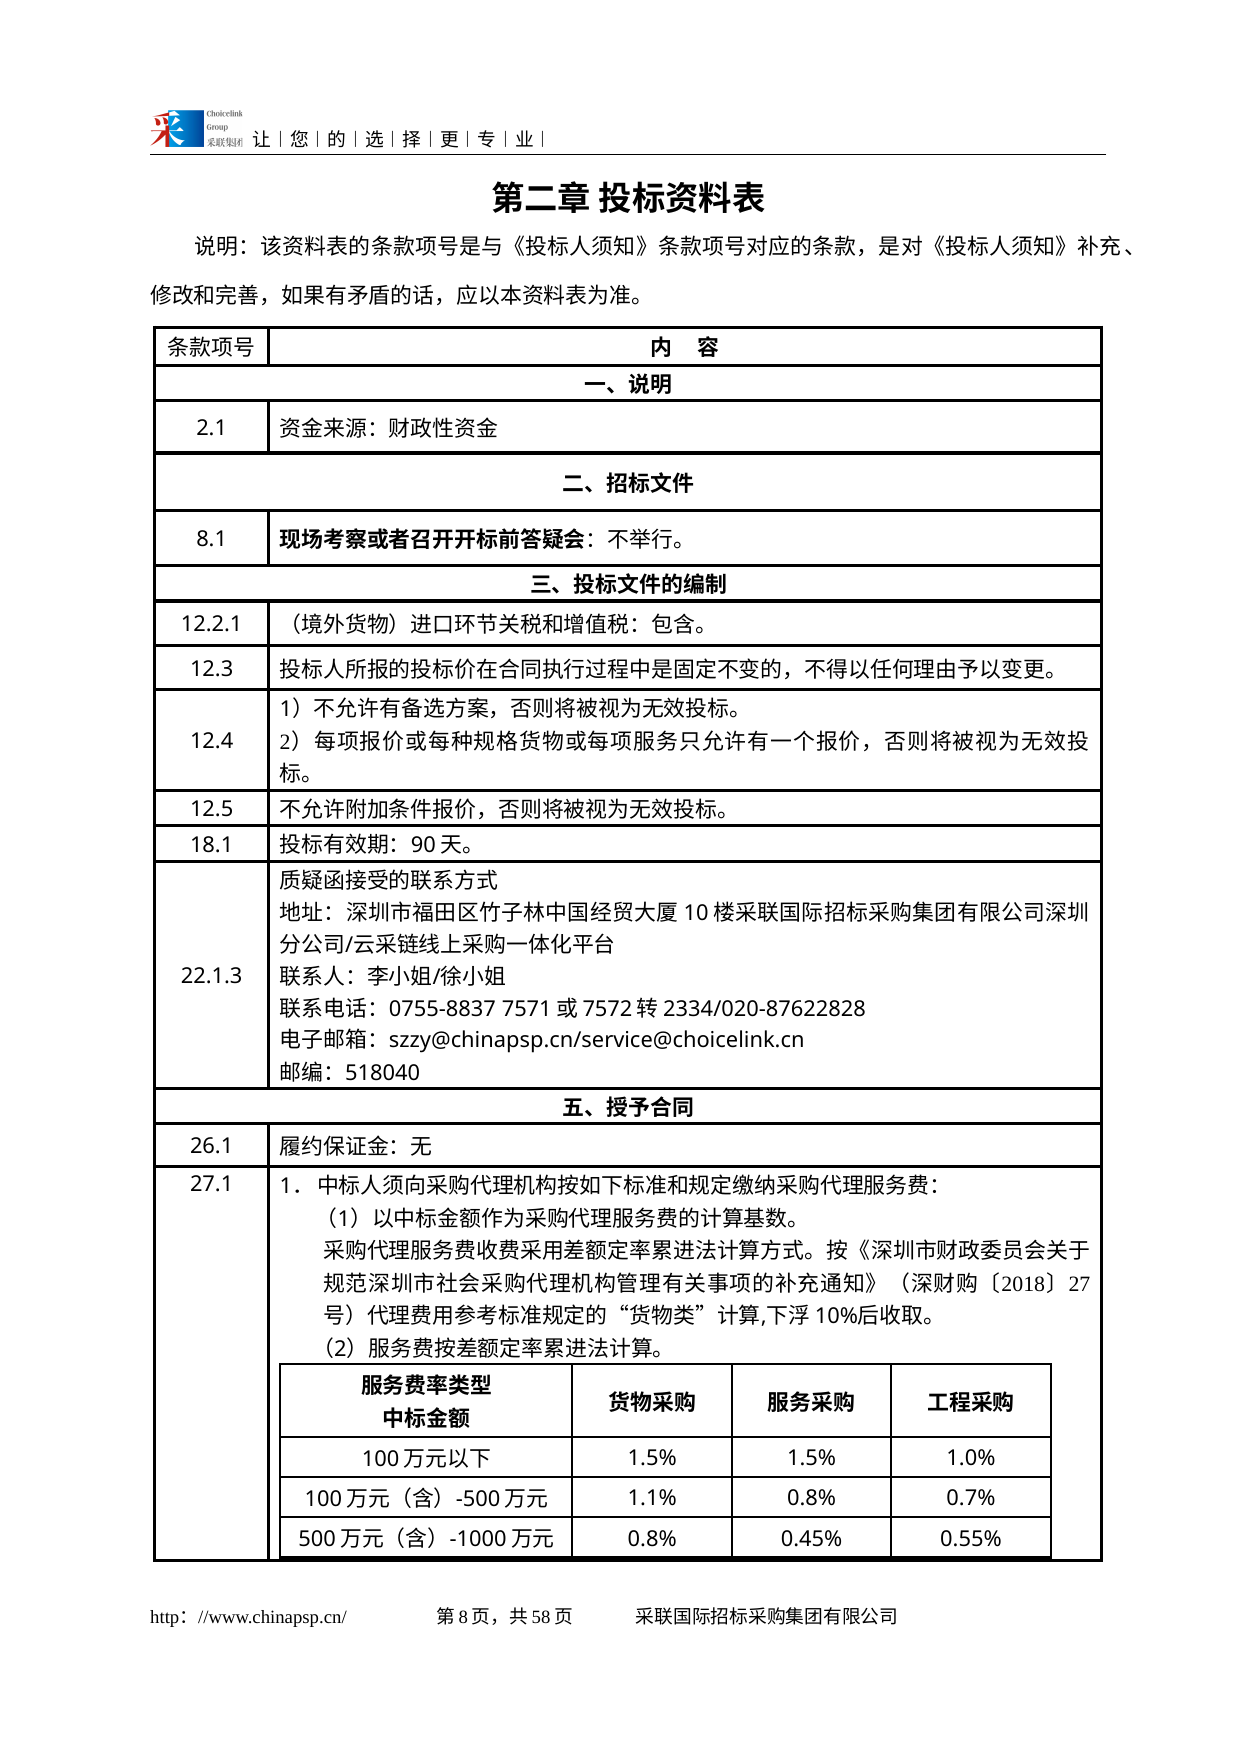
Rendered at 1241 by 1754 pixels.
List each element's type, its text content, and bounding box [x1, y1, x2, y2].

table_cell 8.1 [156, 512, 267, 564]
table_cell 五、授予合同 [156, 1090, 1100, 1122]
table_cell 12.5 [156, 792, 267, 824]
table_header 内 容 [270, 329, 1100, 363]
table_cell 不允许附加条件报价，否则将被视为无效投标。 [270, 792, 1100, 824]
table_cell 12.4 [156, 691, 267, 788]
table_cell 三、投标文件的编制 [156, 567, 1100, 599]
table_cell 12.3 [156, 647, 267, 688]
table_cell 一、说明 [156, 367, 1100, 399]
table_cell 履约保证金：无 [270, 1125, 1100, 1165]
table_cell 投标人所报的投标价在合同执行过程中是固定不变的，不得以任何理由予以变更。 [270, 647, 1100, 688]
table_cell 27.1 [156, 1168, 267, 1558]
picture [150, 110, 243, 147]
table_cell 质疑函接受的联系方式 地址：深圳市福田区竹子林中国经贸大厦10楼采联国际招标采购集团有限公司深圳分公司/云采链线上采购一体化平台 联系人：李小姐/徐小姐 联系电话：0755-8837 7571或7572转2334/020-87622828 电子邮箱：szzy@chinapsp.cn/service@choicelink.cn 邮编：518040 [270, 863, 1100, 1087]
table_header 条款项号 [156, 329, 267, 363]
table_cell 22.1.3 [156, 863, 267, 1087]
table_cell 18.1 [156, 827, 267, 860]
table_cell 2.1 [156, 402, 267, 451]
table_cell 资金来源：财政性资金 [270, 402, 1100, 451]
table_cell （境外货物）进口环节关税和增值税：包含。 [270, 603, 1100, 644]
table_cell 1）不允许有备选方案，否则将被视为无效投标。 2）每项报价或每种规格货物或每项服务只允许有一个报价，否则将被视为无效投标。 [270, 691, 1100, 788]
text 说明：该资料表的条款项号是与《投标人须知》条款项号对应的条款，是对《投标人须知》补充、修改和完善，如果有矛盾的话，应以本资料表为准。 [150, 228, 1124, 310]
table_cell 26.1 [156, 1125, 267, 1165]
table_cell 现场考察或者召开开标前答疑会：不举行。 [270, 512, 1100, 564]
table_cell 12.2.1 [156, 603, 267, 644]
table_cell 投标有效期：90天。 [270, 827, 1100, 860]
table_cell 二、招标文件 [156, 455, 1100, 509]
subtitle 第二章 投标资料表 [150, 163, 1106, 228]
